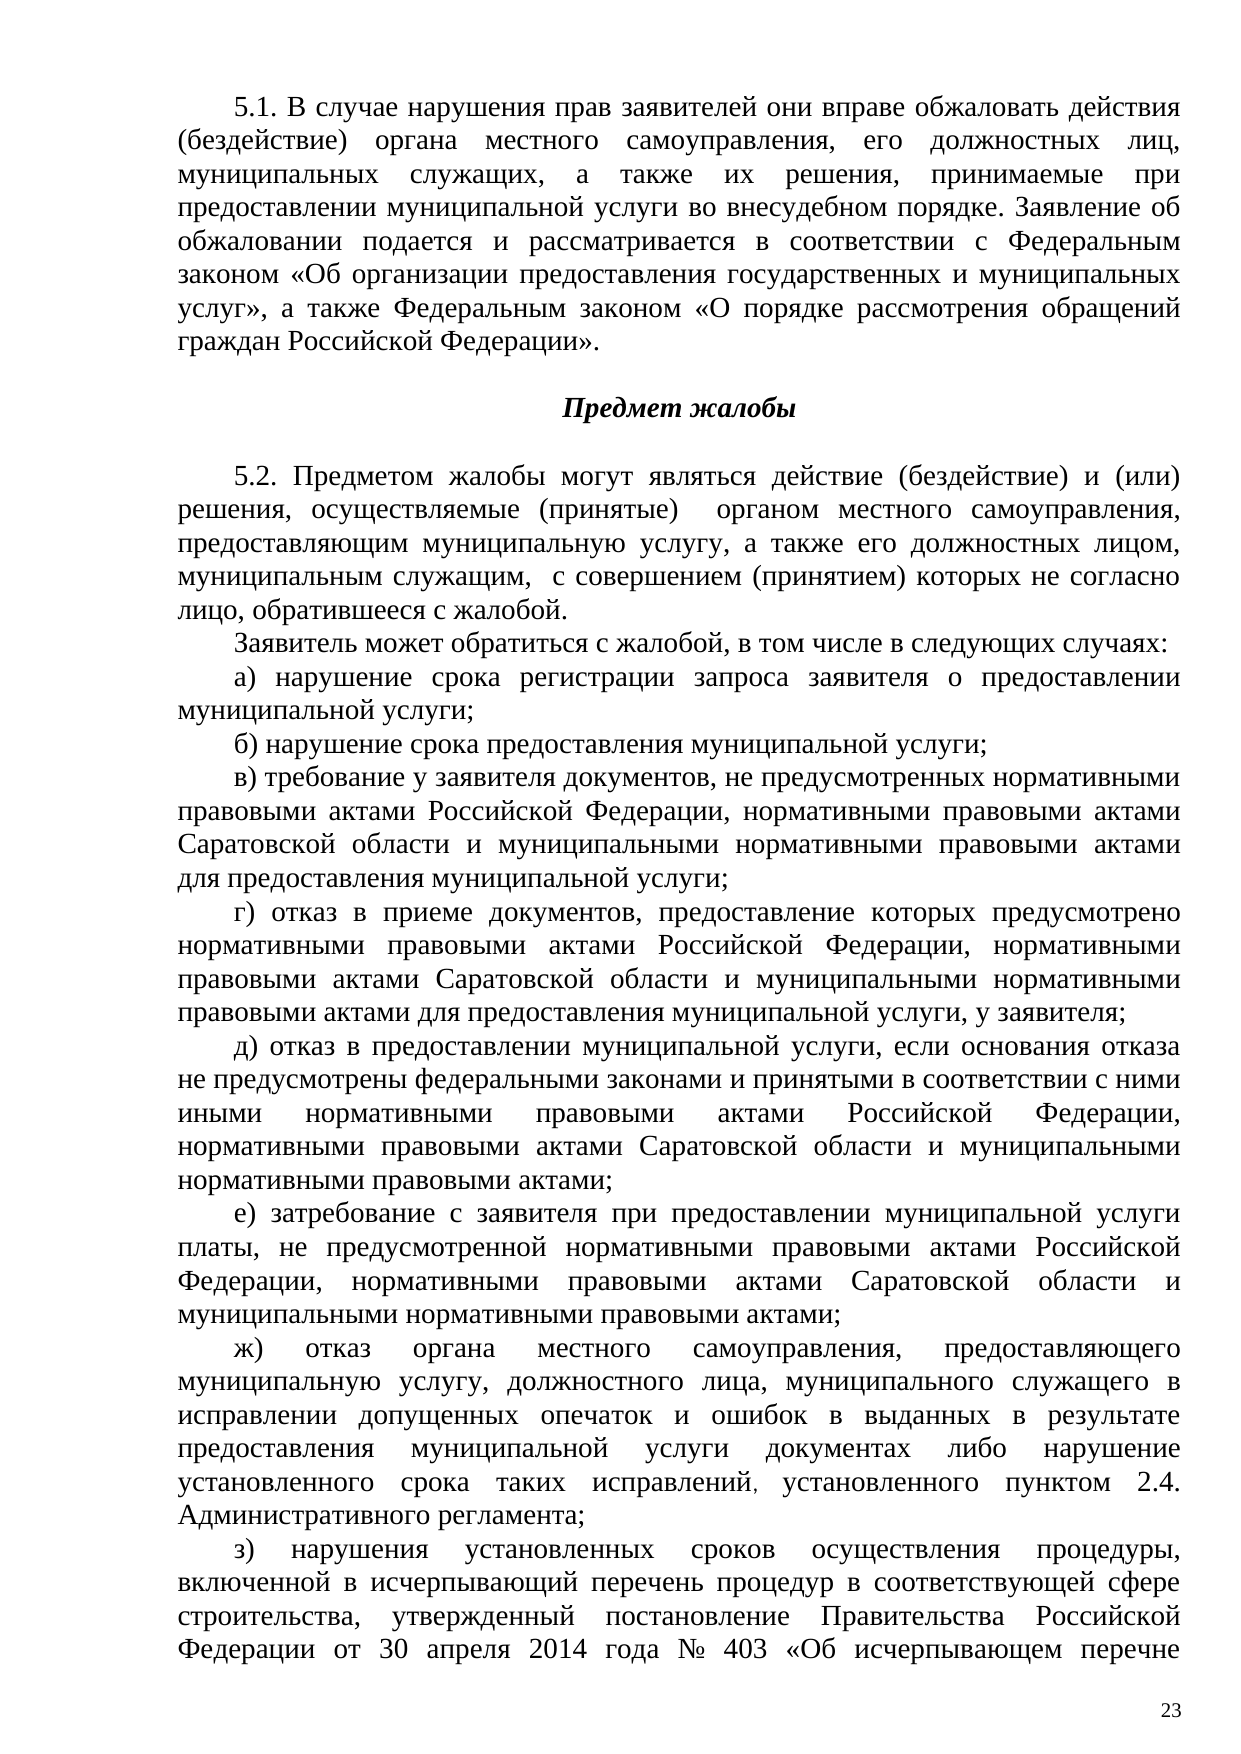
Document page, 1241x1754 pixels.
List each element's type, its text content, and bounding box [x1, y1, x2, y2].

text е) затребование с заявителя при предоставлении муниципальной услуги платы, не предусмотренной нормативными правовыми актами Российской Федерации, нормативными правовыми актами Саратовской области и муниципальными нормативными правовыми актами; [177, 1196, 1181, 1330]
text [177, 1531, 1181, 1665]
text ж) отказ органа местного самоуправления, предоставляющего муниципальную услугу, должностного лица, муниципального служащего в исправлении допущенных опечаток и ошибок в выданных в результате предоставления муниципальной услуги документах либо нарушение установленного срока таких исправлений, установленного пунктом 2.4. Административного регламента; [177, 1330, 1181, 1531]
text Предмет жалобы [177, 391, 1181, 424]
text д) отказ в предоставлении муниципальной услуги, если основания отказа не предусмотрены федеральными законами и принятыми в соответствии с ними иными нормативными правовыми актами Российской Федерации, нормативными правовыми актами Саратовской области и муниципальными нормативными правовыми актами; [177, 1028, 1181, 1196]
text 5.1. В случае нарушения прав заявителей они вправе обжаловать действия (бездействие) органа местного самоуправления, его должностных лиц, муниципальных служащих, а также их решения, принимаемые при предоставлении муниципальной услуги во внесудебном порядке. Заявление об обжаловании подается и рассматривается в соответствии с Федеральным законом «Об организации предоставления государственных и муниципальных услуг», а также Федеральным законом «О порядке рассмотрения обращений граждан Российской Федерации». [177, 89, 1181, 357]
text г) отказ в приеме документов, предоставление которых предусмотрено нормативными правовыми актами Российской Федерации, нормативными правовыми актами Саратовской области и муниципальными нормативными правовыми актами для предоставления муниципальной услуги, у заявителя; [177, 894, 1181, 1028]
text б) нарушение срока предоставления муниципальной услуги; [177, 726, 1181, 759]
text Заявитель может обратиться с жалобой, в том числе в следующих случаях: [177, 625, 1181, 659]
text в) требование у заявителя документов, не предусмотренных нормативными правовыми актами Российской Федерации, нормативными правовыми актами Саратовской области и муниципальными нормативными правовыми актами для предоставления муниципальной услуги; [177, 759, 1181, 894]
text 5.2. Предметом жалобы могут являться действие (бездействие) и (или) решения, осуществляемые (принятые) органом местного самоуправления, предоставляющим муниципальную услугу, а также его должностных лицом, муниципальным служащим, с совершением (принятием) которых не согласно лицо, обратившееся с жалобой. [177, 458, 1181, 625]
text а) нарушение срока регистрации запроса заявителя о предоставлении муниципальной услуги; [177, 659, 1181, 726]
